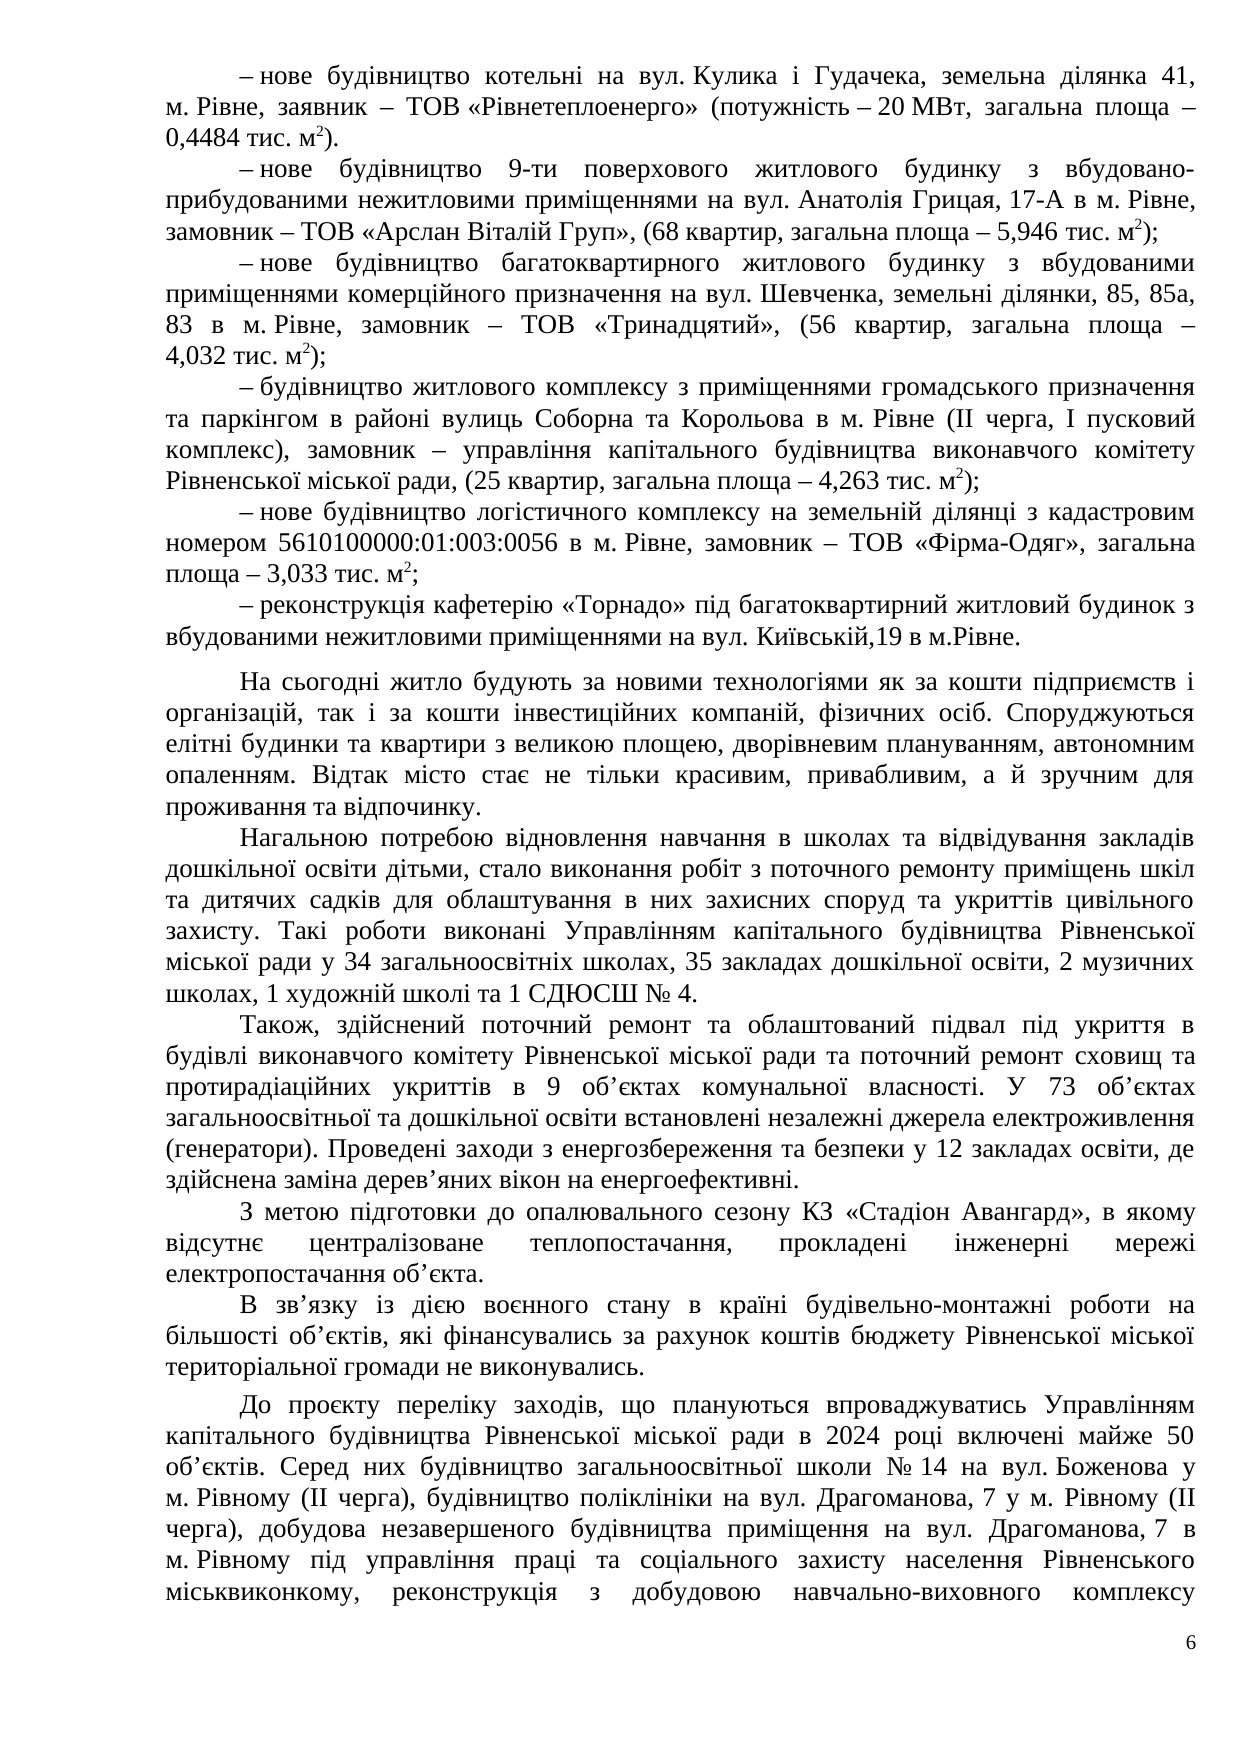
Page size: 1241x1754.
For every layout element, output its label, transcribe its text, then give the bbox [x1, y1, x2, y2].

text На сьогодні житло будують за новими технологіями як за кошти підприємств і організацій, так і за кошти інвестиційних компаній, фізичних осіб. Споруджуються елітні будинки та квартири з великою площею, дворівневим плануванням, автономним опаленням. Відтак місто стає не тільки красивим, привабливим, а й зручним для проживання та відпочинку. [165, 665, 1196, 821]
text – нове будівництво логістичного комплексу на земельній ділянці з кадастровим номером 5610100000:01:003:0056 в м. Рівне, замовник – ТОВ «Фірма-Одяг», загальна площа – 3,033 тис. м2; [165, 495, 1196, 588]
text – нове будівництво котельні на вул. Кулика і Гудачека, земельна ділянка 41, м. Рівне, заявник – ТОВ «Рівнетеплоенерго» (потужність – 20 МВт, загальна площа – 0,4484 тис. м2). [165, 59, 1196, 152]
text Також, здійснений поточний ремонт та облаштований підвал під укриття в будівлі виконавчого комітету Рівненської міської ради та поточний ремонт сховищ та протирадіаційних укриттів в 9 об’єктах комунальної власності. У 73 об’єктах загальноосвітньої та дошкільної освіти встановлені незалежні джерела електроживлення (генератори). Проведені заходи з енергозбереження та безпеки у 12 закладах освіти, де здійснена заміна дерев’яних вікон на енергоефективні. [165, 1008, 1196, 1195]
text З метою підготовки до опалювального сезону КЗ «Стадіон Авангард», в якому відсутнє централізоване теплопостачання, прокладені інженерні мережі електропостачання об’єкта. [165, 1195, 1196, 1288]
text – нове будівництво 9-ти поверхового житлового будинку з вбудовано-прибудованими нежитловими приміщеннями на вул. Анатолія Грицая, 17-А в м. Рівне, замовник – ТОВ «Арслан Віталій Груп», (68 квартир, загальна площа – 5,946 тис. м2); [165, 152, 1196, 246]
text – реконструкція кафетерію «Торнадо» під багатоквартирний житловий будинок з вбудованими нежитловими приміщеннями на вул. Київській,19 в м.Рівне. [165, 588, 1196, 651]
text В зв’язку із дією воєнного стану в країні будівельно-монтажні роботи на більшості об’єктів, які фінансувались за рахунок коштів бюджету Рівненської міської територіальної громади не виконувались. [165, 1288, 1196, 1382]
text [165, 1388, 1196, 1606]
text – будівництво житлового комплексу з приміщеннями громадського призначення та паркінгом в районі вулиць Соборна та Корольова в м. Рівне (ІІ черга, І пусковий комплекс), замовник – управління капітального будівництва виконавчого комітету Рівненської міської ради, (25 квартир, загальна площа – 4,263 тис. м2); [165, 371, 1196, 495]
text – нове будівництво багатоквартирного житлового будинку з вбудованими приміщеннями комерційного призначення на вул. Шевченка, земельні ділянки, 85, 85а, 83 в м. Рівне, замовник – ТОВ «Тринадцятий», (56 квартир, загальна площа – 4,032 тис. м2); [165, 246, 1196, 371]
text Нагальною потребою відновлення навчання в школах та відвідування закладів дошкільної освіти дітьми, стало виконання робіт з поточного ремонту приміщень шкіл та дитячих садків для облаштування в них захисних споруд та укриттів цивільного захисту. Такі роботи виконані Управлінням капітального будівництва Рівненської міської ради у 34 загальноосвітніх школах, 35 закладах дошкільної освіти, 2 музичних школах, 1 художній школі та 1 СДЮСШ № 4. [165, 821, 1196, 1008]
